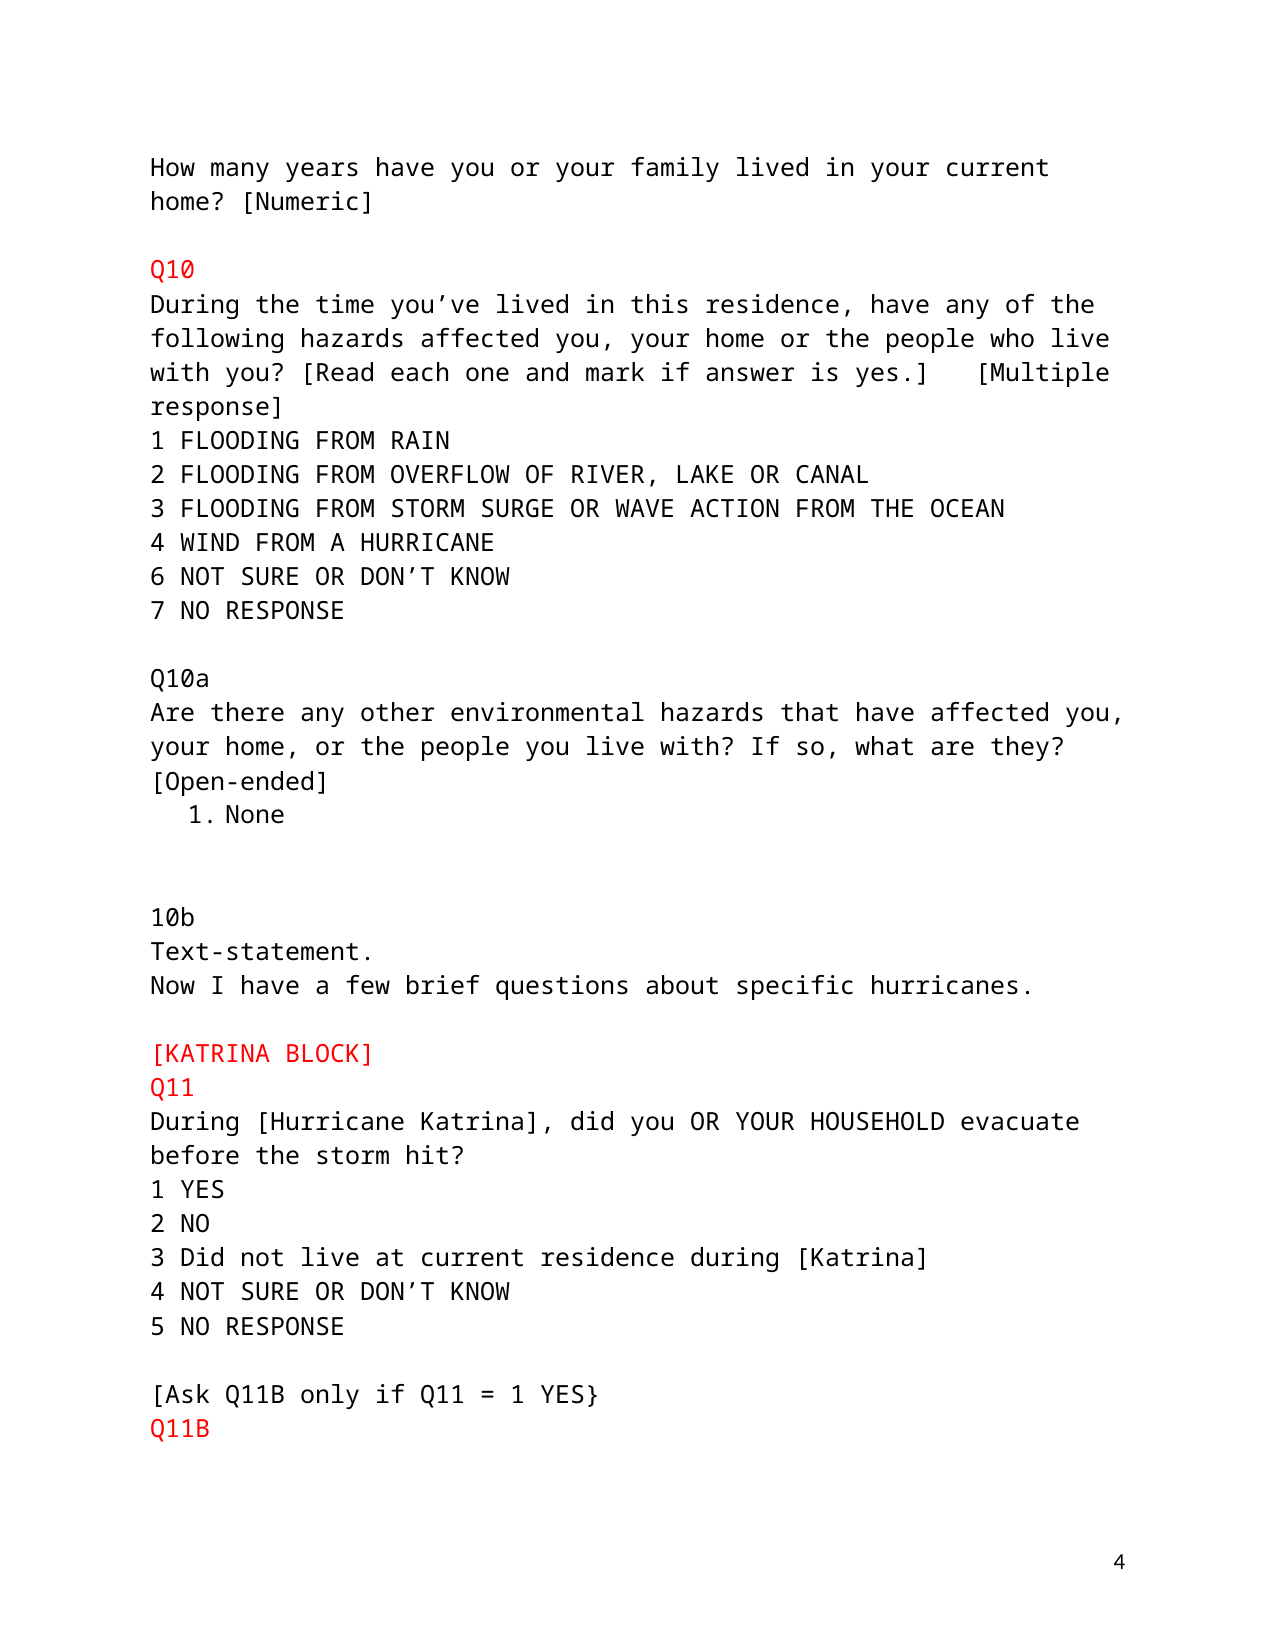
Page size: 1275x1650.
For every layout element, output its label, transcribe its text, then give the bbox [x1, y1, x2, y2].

text Q10a [150, 661, 1125, 695]
text [KATRINA BLOCK] [150, 1036, 1125, 1070]
text 1 YES [150, 1172, 1125, 1206]
text 4 NOT SURE OR DON’T KNOW [150, 1274, 1125, 1308]
text During the time you’ve lived in this residence, have any of the following hazards affected you, your home or the people who live with you? [Read each one and mark if answer is yes.] [Multiple response] [150, 286, 1125, 422]
text How many years have you or your family lived in your current home? [Numeric] [150, 150, 1125, 218]
text 2 NO [150, 1206, 1125, 1240]
text Q11 [150, 1070, 1125, 1104]
text 4 WIND FROM A HURRICANE [150, 525, 1125, 559]
text 5 NO RESPONSE [150, 1308, 1125, 1342]
text 3 FLOODING FROM STORM SURGE OR WAVE ACTION FROM THE OCEAN [150, 491, 1125, 525]
text Text-statement. [150, 933, 1125, 967]
text During [Hurricane Katrina], did you OR YOUR HOUSEHOLD evacuate before the storm hit? [150, 1104, 1125, 1172]
text 7 NO RESPONSE [150, 593, 1125, 627]
list None [187, 797, 1125, 831]
text Are there any other environmental hazards that have affected you, your home, or the people you live with? If so, what are they? [150, 695, 1125, 763]
text [Open-ended] [150, 763, 1125, 797]
text 3 Did not live at current residence during [Katrina] [150, 1240, 1125, 1274]
text 6 NOT SURE OR DON’T KNOW [150, 559, 1125, 593]
text 10b [150, 899, 1125, 933]
text Q11B [150, 1410, 1125, 1444]
text 2 FLOODING FROM OVERFLOW OF RIVER, LAKE OR CANAL [150, 457, 1125, 491]
text Q10 [150, 252, 1125, 286]
text 1 FLOODING FROM RAIN [150, 422, 1125, 457]
text [Ask Q11B only if Q11 = 1 YES} [150, 1376, 1125, 1410]
text Now I have a few brief questions about specific hurricanes. [150, 967, 1125, 1002]
